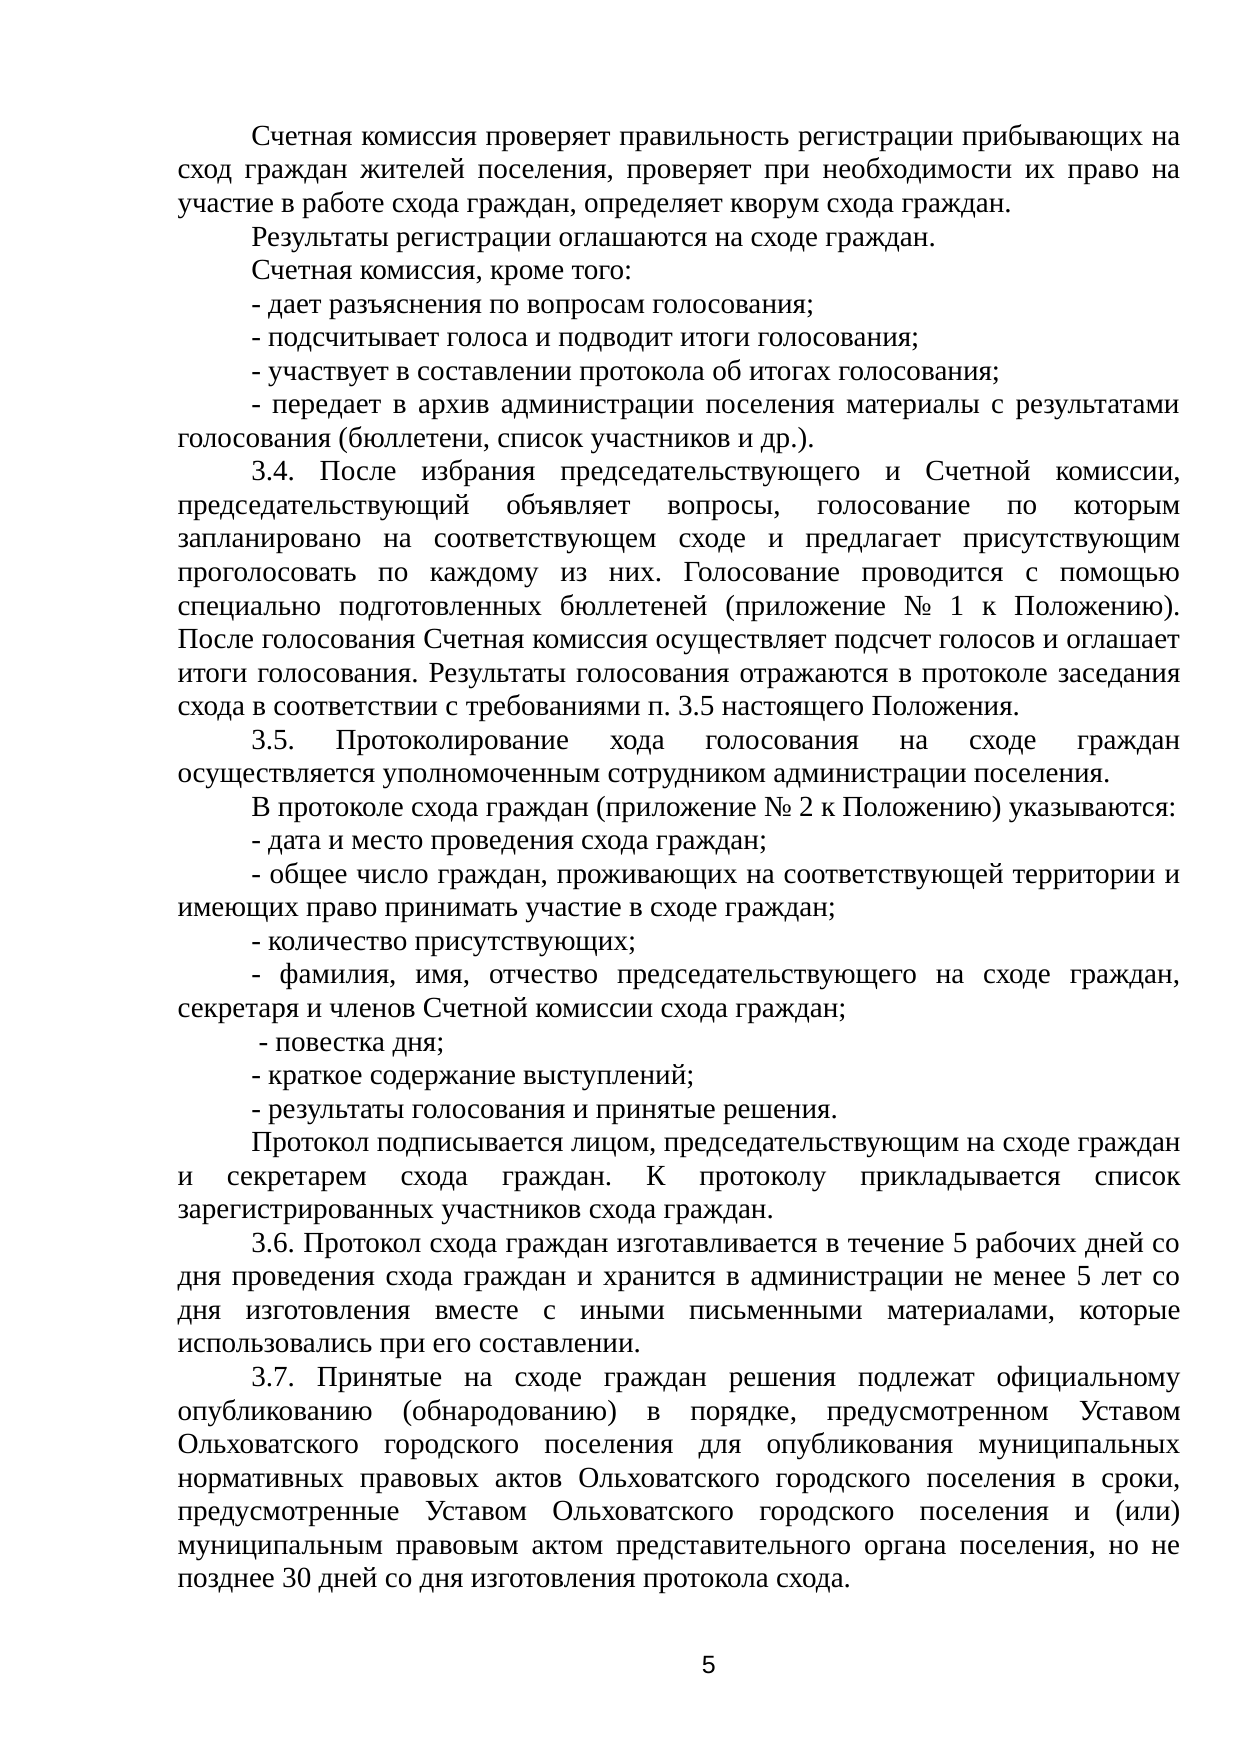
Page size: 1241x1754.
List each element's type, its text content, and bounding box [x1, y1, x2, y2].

text 3.7. Принятые на сходе граждан решения подлежат официальному опубликованию (обнародованию) в порядке, предусмотренном Уставом Ольховатского городского поселения для опубликования муниципальных нормативных правовых актов Ольховатского городского поселения в сроки, предусмотренные Уставом Ольховатского городского поселения и (или) муниципальным правовым актом представительного органа поселения, но не позднее 30 дней со дня изготовления протокола схода. [177, 1359, 1181, 1594]
text - дата и место проведения схода граждан; [177, 822, 1181, 856]
text - общее число граждан, проживающих на соответствующей территории и имеющих право принимать участие в сходе граждан; [177, 856, 1181, 923]
text - подсчитывает голоса и подводит итоги голосования; [177, 319, 1181, 353]
text Счетная комиссия проверяет правильность регистрации прибывающих на сход граждан жителей поселения, проверяет при необходимости их право на участие в работе схода граждан, определяет кворум схода граждан. [177, 118, 1181, 219]
text Счетная комиссия, кроме того: [177, 252, 1181, 286]
text 3.6. Протокол схода граждан изготавливается в течение 5 рабочих дней со дня проведения схода граждан и хранится в администрации не менее 5 лет со дня изготовления вместе с иными письменными материалами, которые использовались при его составлении. [177, 1225, 1181, 1359]
text - дает разъяснения по вопросам голосования; [177, 286, 1181, 319]
text - краткое содержание выступлений; [177, 1057, 1181, 1091]
text - фамилия, имя, отчество председательствующего на сходе граждан, секретаря и членов Счетной комиссии схода граждан; [177, 957, 1181, 1024]
text 3.5. Протоколирование хода голосования на сходе граждан осуществляется уполномоченным сотрудником администрации поселения. [177, 722, 1181, 789]
text - количество присутствующих; [177, 923, 1181, 957]
text - результаты голосования и принятые решения. [177, 1091, 1181, 1124]
text - участвует в составлении протокола об итогах голосования; [177, 353, 1181, 386]
text Протокол подписывается лицом, председательствующим на сходе граждан и секретарем схода граждан. К протоколу прикладывается список зарегистрированных участников схода граждан. [177, 1124, 1181, 1225]
text - передает в архив администрации поселения материалы с результатами голосования (бюллетени, список участников и др.). [177, 386, 1181, 453]
text Результаты регистрации оглашаются на сходе граждан. [177, 219, 1181, 252]
text 3.4. После избрания председательствующего и Счетной комиссии, председательствующий объявляет вопросы, голосование по которым запланировано на соответствующем сходе и предлагает присутствующим проголосовать по каждому из них. Голосование проводится с помощью специально подготовленных бюллетеней (приложение № 1 к Положению). После голосования Счетная комиссия осуществляет подсчет голосов и оглашает итоги голосования. Результаты голосования отражаются в протоколе заседания схода в соответствии с требованиями п. 3.5 настоящего Положения. [177, 453, 1181, 722]
text В протоколе схода граждан (приложение № 2 к Положению) указываются: [177, 789, 1181, 822]
text - повестка дня; [177, 1024, 1181, 1057]
